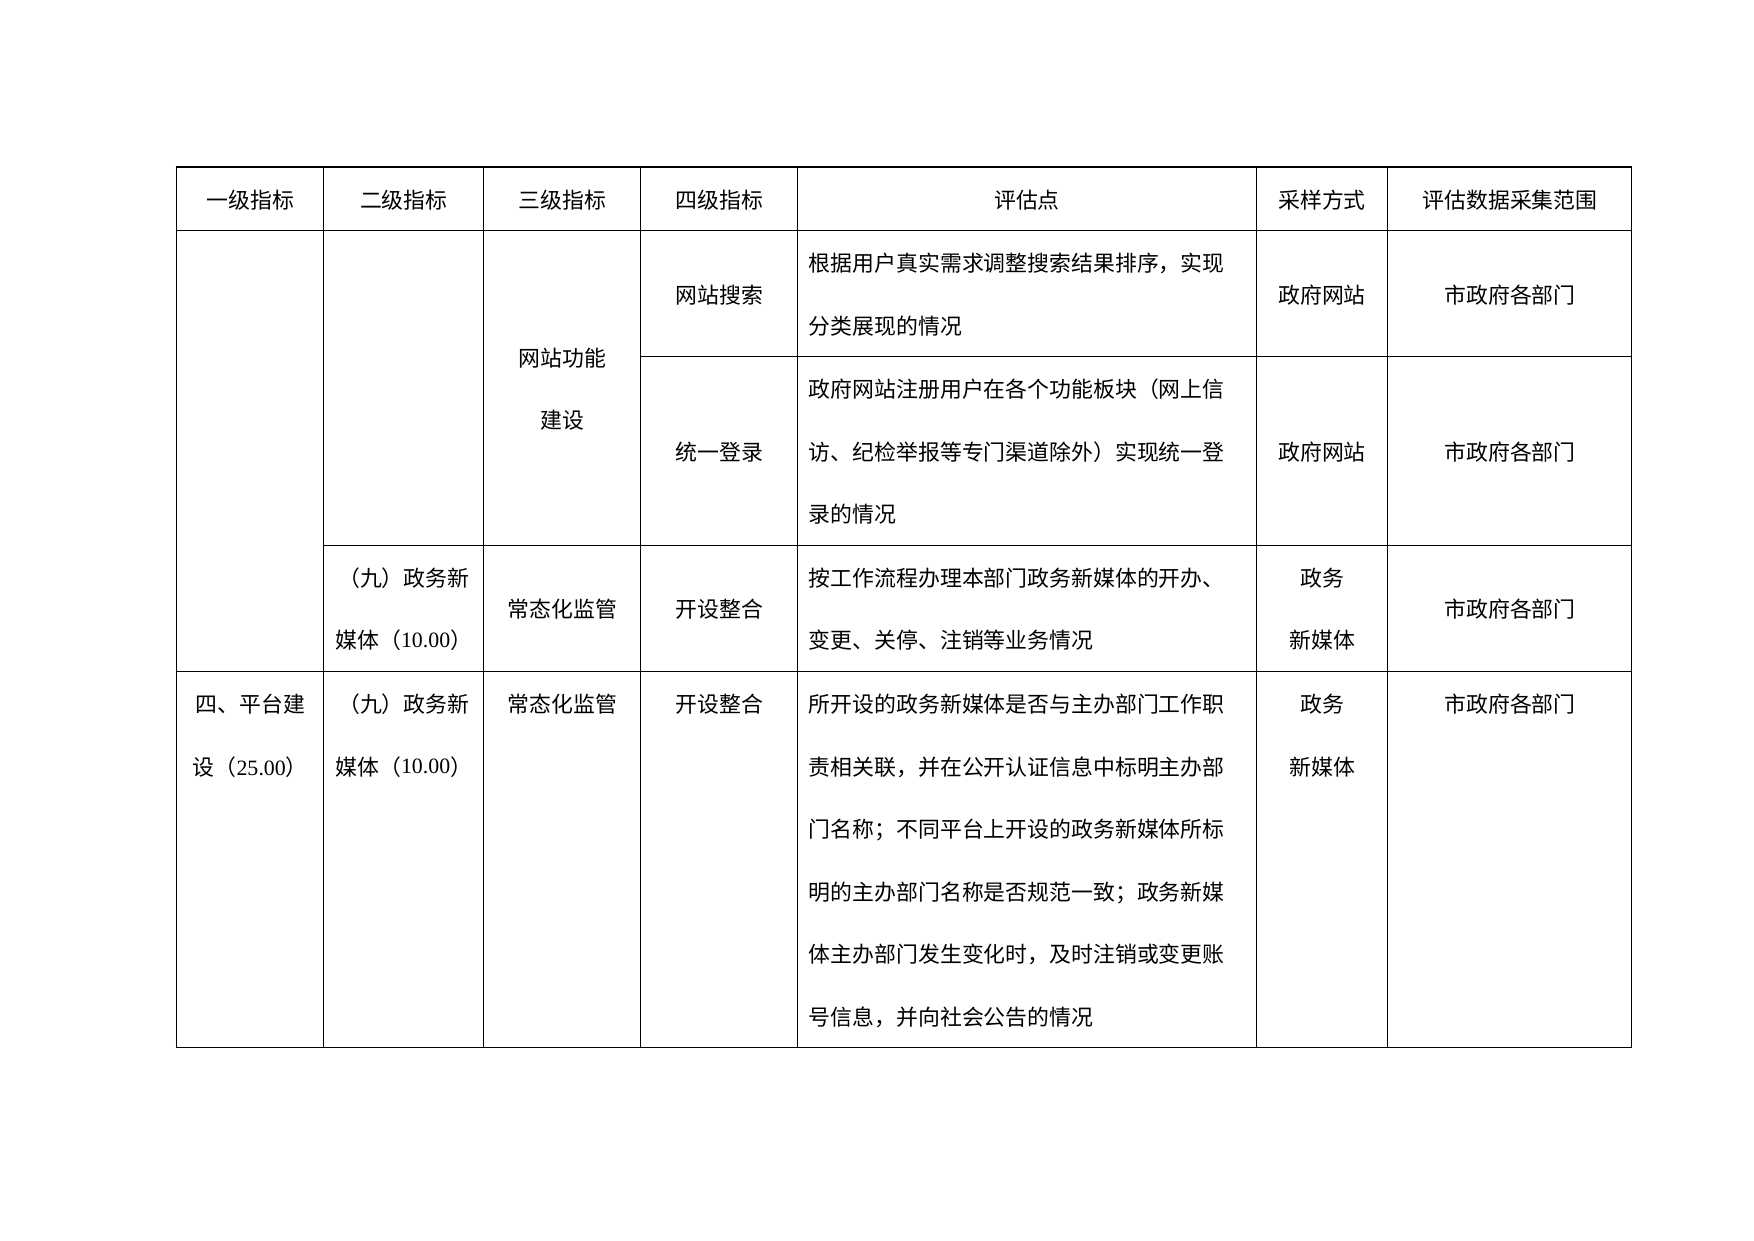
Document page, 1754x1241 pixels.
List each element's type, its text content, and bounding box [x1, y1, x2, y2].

table_header 三级指标 [484, 168, 640, 230]
table_header 采样方式 [1257, 168, 1387, 230]
table_cell 政府网站 [1257, 231, 1387, 356]
table_cell 根据用户真实需求调整搜索结果排序，实现分类展现的情况 [798, 231, 1256, 356]
table_cell 所开设的政务新媒体是否与主办部门工作职责相关联，并在公开认证信息中标明主办部门名称；不同平台上开设的政务新媒体所标明的主办部门名称是否规范一致；政务新媒体主办部门发生变化时，及时注销或变更账号信息，并向社会公告的情况 [798, 672, 1256, 1047]
table_cell 政务 新媒体 [1257, 672, 1387, 1047]
table_header 一级指标 [177, 168, 323, 230]
table_cell 常态化监管 [484, 546, 640, 671]
table_cell 按工作流程办理本部门政务新媒体的开办、变更、关停、注销等业务情况 [798, 546, 1256, 671]
table_cell （九）政务新媒体（10.00） [324, 546, 483, 671]
table_cell 市政府各部门 [1388, 672, 1631, 1047]
table_cell （九）政务新媒体（10.00） [324, 672, 483, 1047]
table_cell 政府网站注册用户在各个功能板块（网上信访、纪检举报等专门渠道除外）实现统一登录的情况 [798, 357, 1256, 544]
table_cell 政府网站 [1257, 357, 1387, 544]
table_cell 统一登录 [641, 357, 797, 544]
table_header 四级指标 [641, 168, 797, 230]
table_cell 网站功能 建设 [484, 231, 640, 544]
table_cell 常态化监管 [484, 672, 640, 1047]
table_cell 开设整合 [641, 672, 797, 1047]
table_cell 市政府各部门 [1388, 546, 1631, 671]
table_cell 网站搜索 [641, 231, 797, 356]
table_header 评估点 [798, 168, 1256, 230]
table_header 评估数据采集范围 [1388, 168, 1631, 230]
table_cell 开设整合 [641, 546, 797, 671]
table_header 二级指标 [324, 168, 483, 230]
table_cell 四、平台建设（25.00） [177, 672, 323, 1047]
table_cell 政务 新媒体 [1257, 546, 1387, 671]
table_cell 市政府各部门 [1388, 231, 1631, 356]
table_cell 市政府各部门 [1388, 357, 1631, 544]
